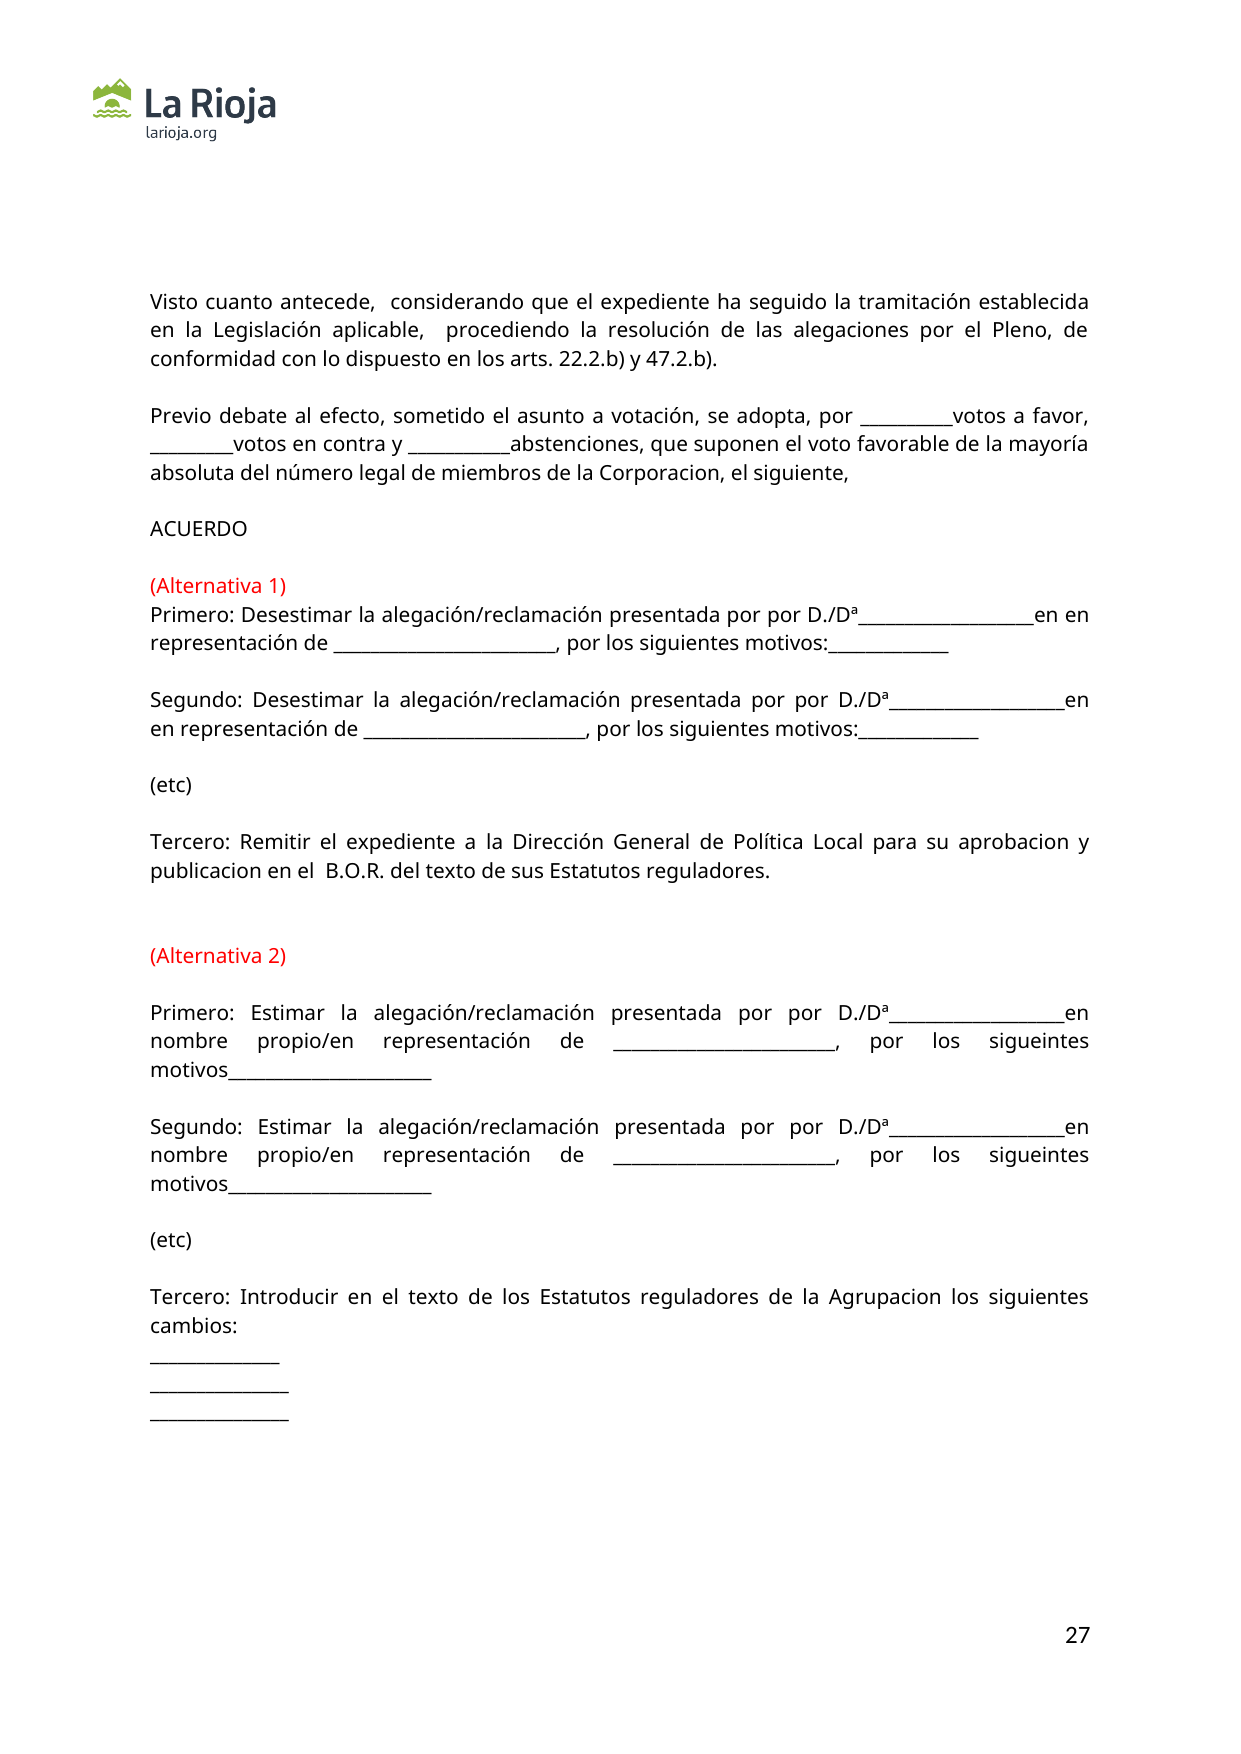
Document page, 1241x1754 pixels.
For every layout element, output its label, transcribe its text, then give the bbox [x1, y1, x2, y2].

picture [0, 0, 1241, 237]
text _______________ [150, 1396, 1090, 1424]
text _______________ [150, 1368, 1090, 1396]
text (etc) [150, 771, 1090, 799]
text Primero: Desestimar la alegación/reclamación presentada por por D./Dª___________________en en representación de ________________________, por los siguientes motivos:_____________ [150, 600, 1090, 657]
text (etc) [150, 1226, 1090, 1254]
text Primero: Estimar la alegación/reclamación presentada por por D./Dª___________________en nombre propio/en representación de ________________________, por los sigueintes motivos______________________ [150, 998, 1090, 1083]
text ACUERDO [150, 514, 1090, 543]
text Tercero: Remitir el expediente a la Dirección General de Política Local para su aprobacion y publicacion en el B.O.R. del texto de sus Estatutos reguladores. [150, 827, 1090, 884]
text (Alternativa 2) [150, 941, 1090, 969]
text Tercero: Introducir en el texto de los Estatutos reguladores de la Agrupacion los siguientes cambios: [150, 1282, 1090, 1339]
text Visto cuanto antecede, considerando que el expediente ha seguido la tramitación establecida en la Legislación aplicable, procediendo la resolución de las alegaciones por el Pleno, de conformidad con lo dispuesto en los arts. 22.2.b) y 47.2.b). [150, 287, 1090, 372]
text Segundo: Desestimar la alegación/reclamación presentada por por D./Dª___________________en en representación de ________________________, por los siguientes motivos:_____________ [150, 685, 1090, 742]
text Segundo: Estimar la alegación/reclamación presentada por por D./Dª___________________en nombre propio/en representación de ________________________, por los sigueintes motivos______________________ [150, 1112, 1090, 1197]
text Previo debate al efecto, sometido el asunto a votación, se adopta, por __________votos a favor, _________votos en contra y ___________abstenciones, que suponen el voto favorable de la mayoría absoluta del número legal de miembros de la Corporacion, el siguiente, [150, 401, 1090, 486]
text ______________ [150, 1339, 1090, 1368]
text (Alternativa 1) [150, 571, 1090, 600]
